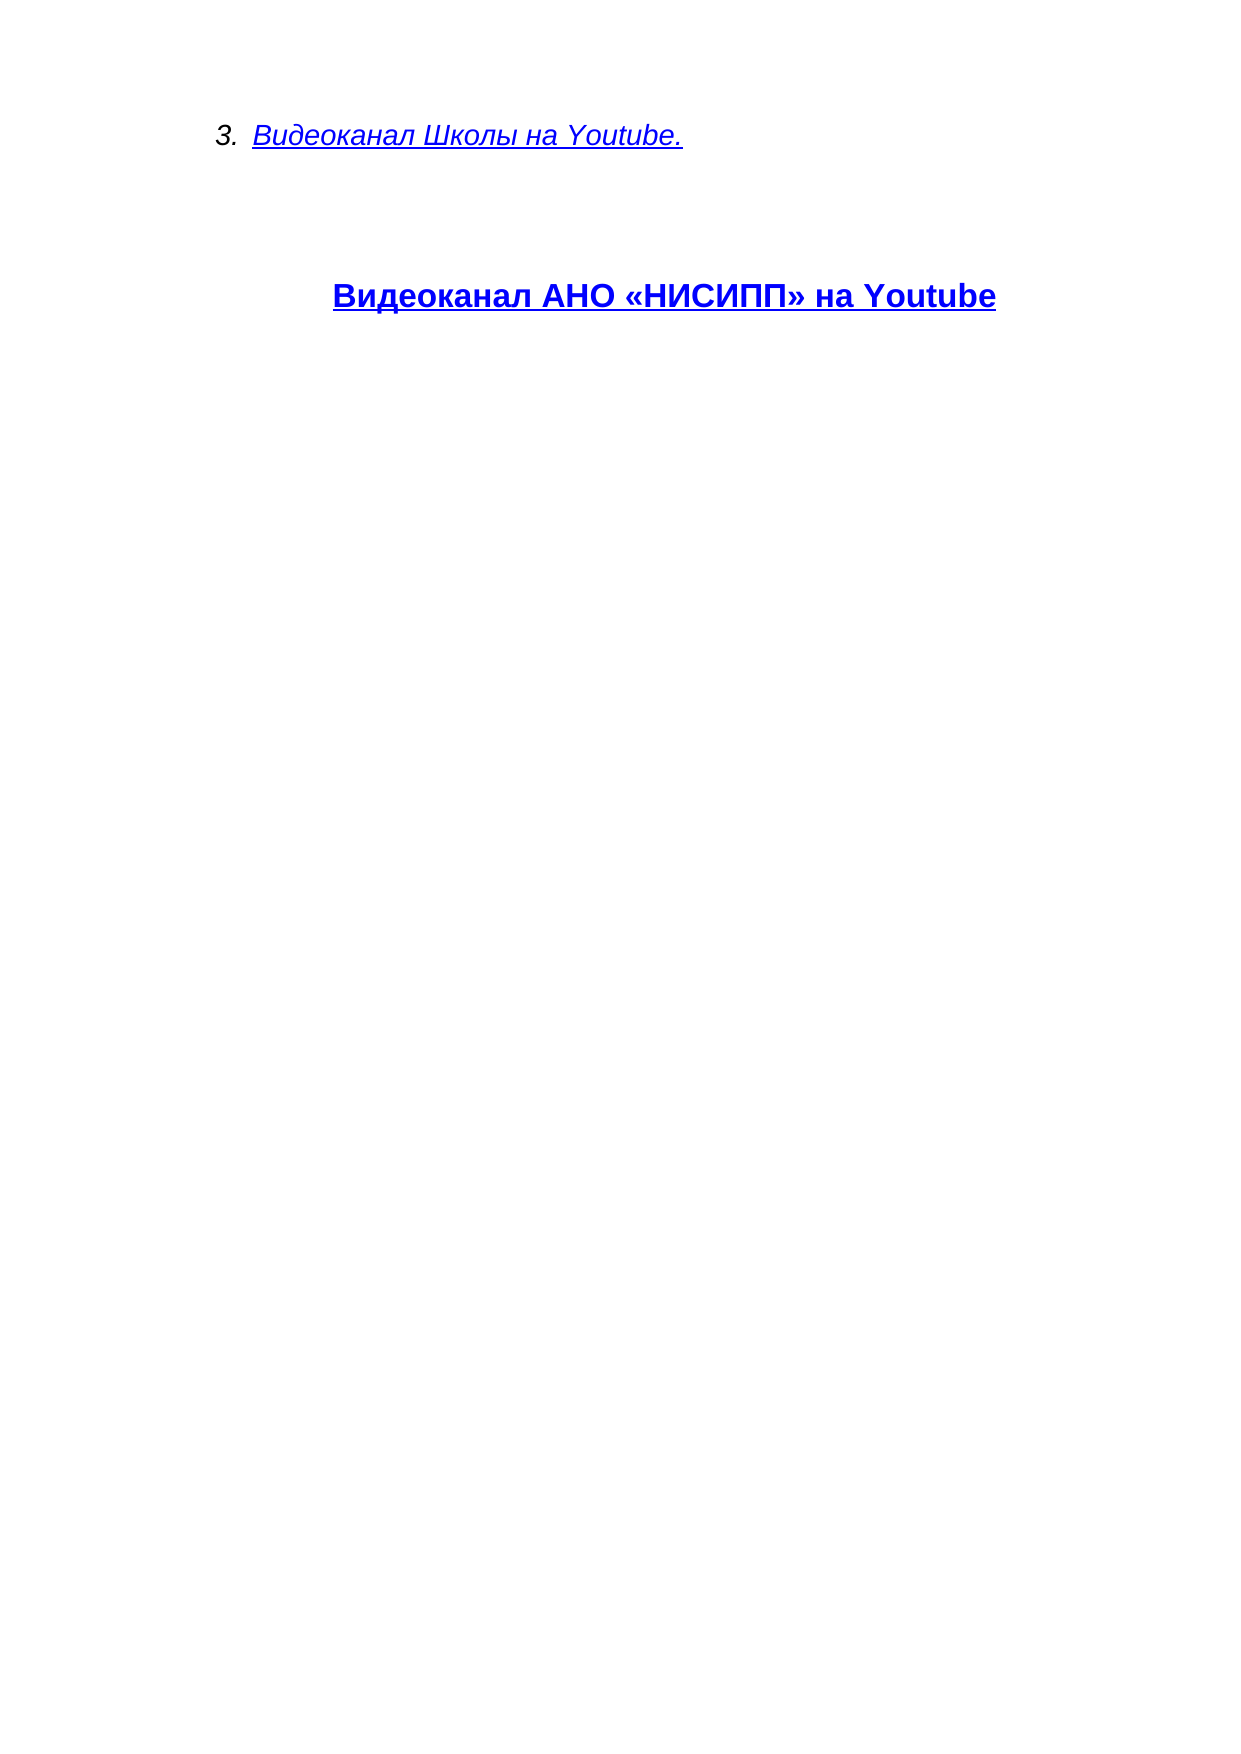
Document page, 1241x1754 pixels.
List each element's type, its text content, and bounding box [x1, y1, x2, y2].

list Видеоканал Школы на Youtube. [215, 118, 1152, 152]
text Видеоканал АНО «НИСИПП» на Youtube [177, 276, 1152, 314]
